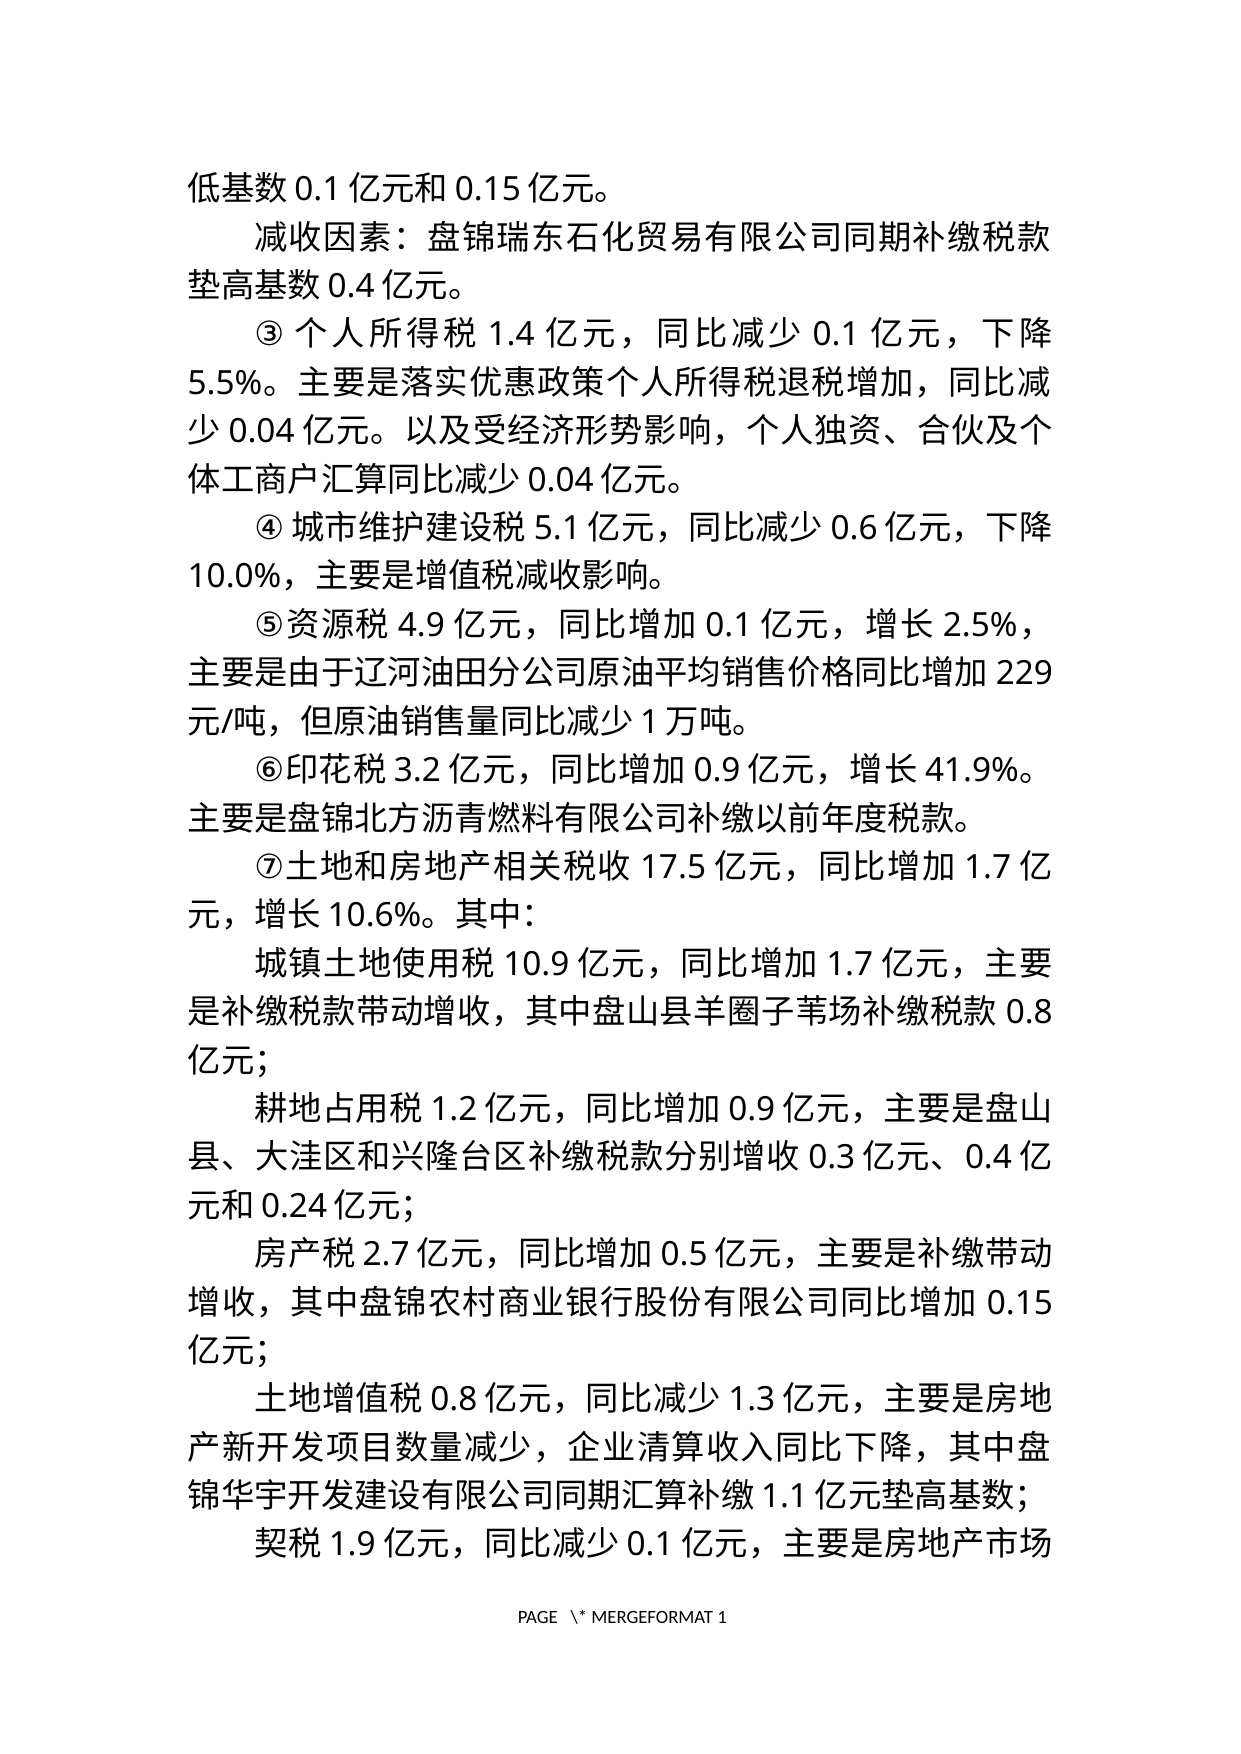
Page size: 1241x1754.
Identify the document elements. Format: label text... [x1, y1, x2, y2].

text ⑥印花税3.2亿元，同比增加0.9亿元，增长41.9%。主要是盘锦北方沥青燃料有限公司补缴以前年度税款。 [187, 743, 1053, 840]
text 耕地占用税1.2亿元，同比增加0.9亿元，主要是盘山县、大洼区和兴隆台区补缴税款分别增收0.3亿元、0.4亿元和0.24亿元； [187, 1082, 1053, 1227]
text 房产税2.7亿元，同比增加0.5亿元，主要是补缴带动增收，其中盘锦农村商业银行股份有限公司同比增加0.15亿元； [187, 1227, 1053, 1372]
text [187, 1517, 1053, 1566]
text ⑤资源税4.9亿元，同比增加0.1亿元，增长2.5%，主要是由于辽河油田分公司原油平均销售价格同比增加229元/吨，但原油销售量同比减少1万吨。 [187, 598, 1053, 743]
text ③个人所得税1.4亿元，同比减少0.1亿元，下降5.5%。主要是落实优惠政策个人所得税退税增加，同比减少0.04亿元。以及受经济形势影响，个人独资、合伙及个体工商户汇算同比减少0.04亿元。 [187, 307, 1053, 501]
text 土地增值税0.8亿元，同比减少1.3亿元，主要是房地产新开发项目数量减少，企业清算收入同比下降，其中盘锦华宇开发建设有限公司同期汇算补缴1.1亿元垫高基数； [187, 1372, 1053, 1517]
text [187, 162, 1053, 210]
text 城镇土地使用税10.9亿元，同比增加1.7亿元，主要是补缴税款带动增收，其中盘山县羊圈子苇场补缴税款0.8亿元； [187, 937, 1053, 1082]
text 减收因素：盘锦瑞东石化贸易有限公司同期补缴税款垫高基数0.4亿元。 [187, 210, 1053, 307]
text ④城市维护建设税5.1亿元，同比减少0.6亿元，下降10.0%，主要是增值税减收影响。 [187, 501, 1053, 598]
text ⑦土地和房地产相关税收17.5亿元，同比增加1.7亿元，增长10.6%。其中： [187, 840, 1053, 937]
